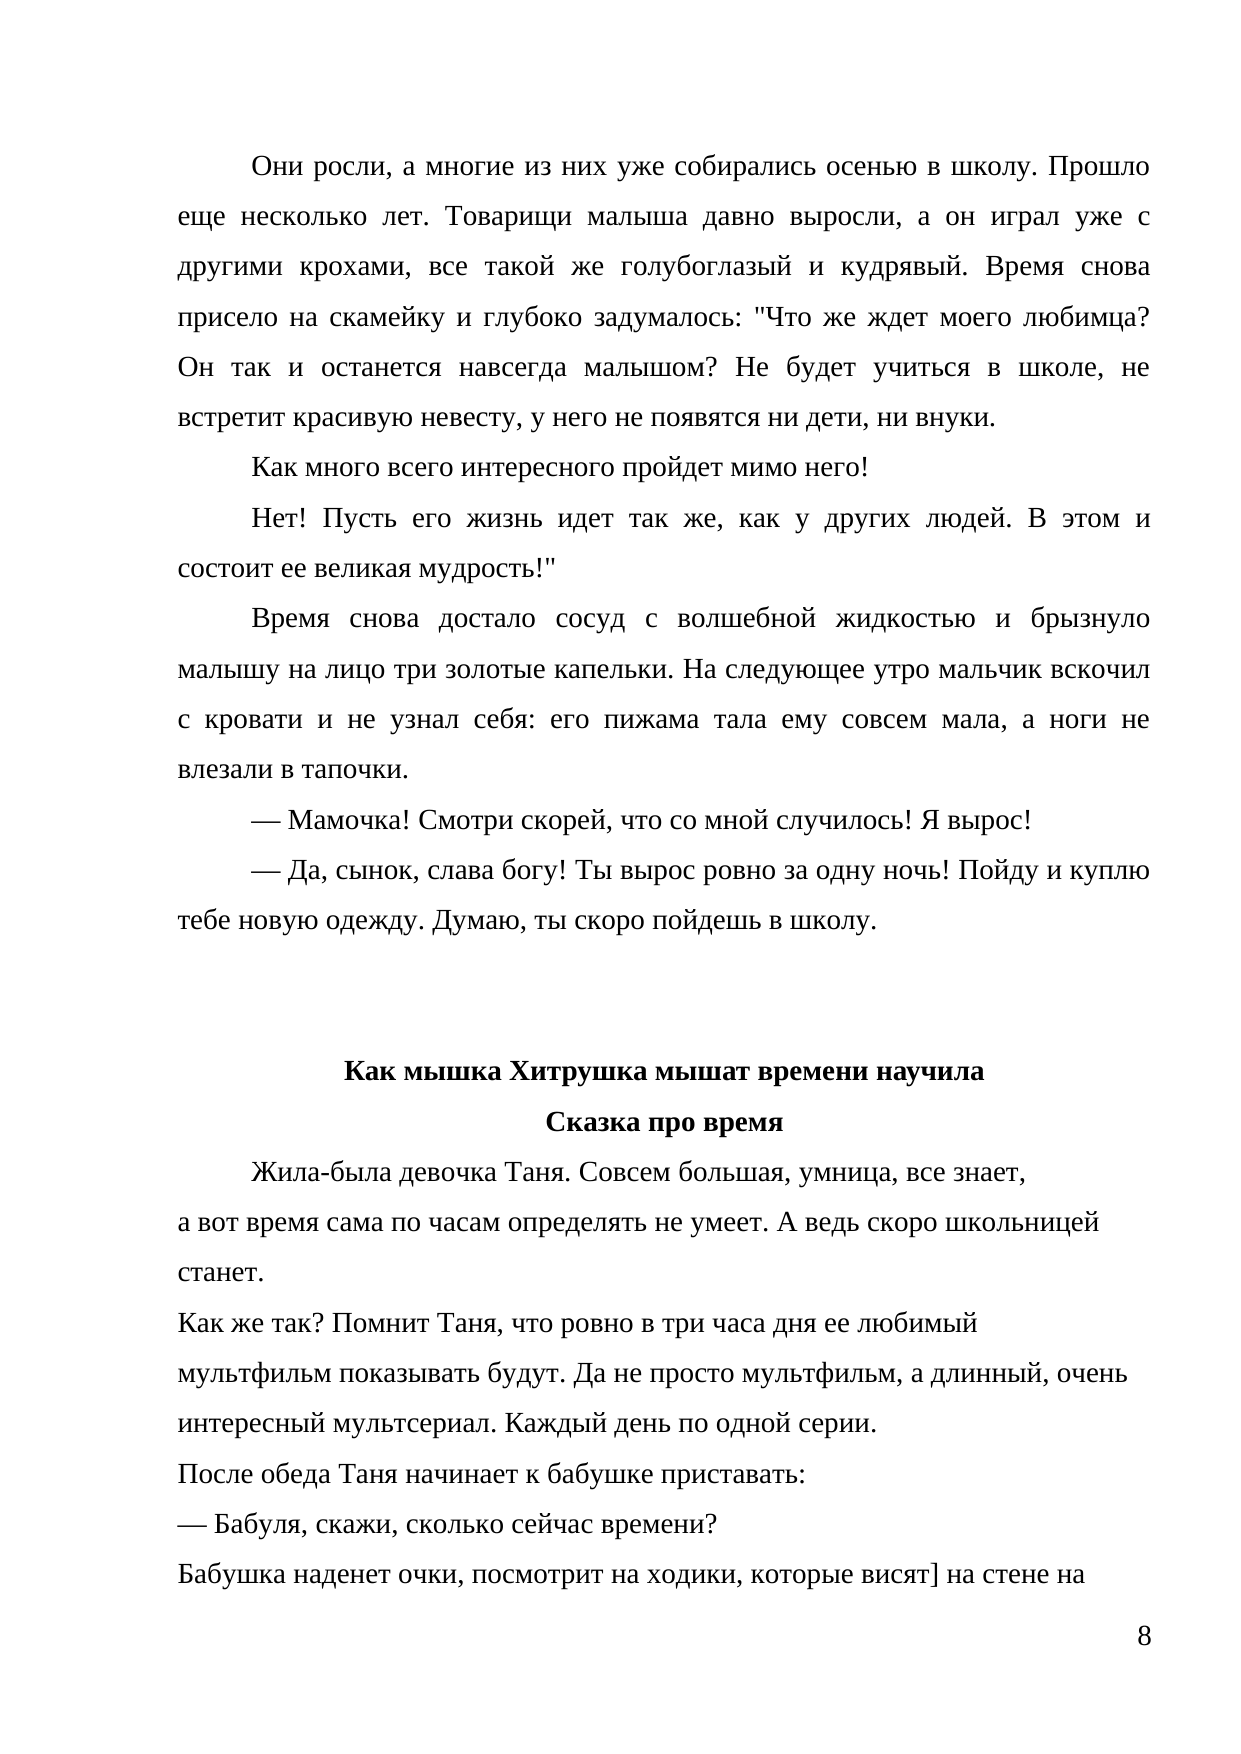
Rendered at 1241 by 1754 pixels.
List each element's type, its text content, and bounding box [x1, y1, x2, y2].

text — Да, сынок, слава богу! Ты вырос ровно за одну ночь! Пойду и куплю тебе новую одежду. Думаю, ты скоро пойдешь в школу. [177, 852, 1152, 936]
text — Мамочка! Смотри скорей, что со мной случилось! Я вырос! [177, 802, 1152, 835]
text Как много всего интересного пройдет мимо него! [177, 449, 1152, 483]
subtitle Как мышка Хитрушка мышат времени научила [177, 1053, 1152, 1087]
text Время снова достало сосуд с волшебной жидкостью и брызнуло малышу на лицо три золотые капельки. На следующее утро мальчик вскочил с кровати и не узнал себя: его пижама тала ему совсем мала, а ноги не влезали в тапочки. [177, 601, 1152, 785]
subtitle Сказка про время [177, 1104, 1152, 1137]
text Они росли, а многие из них уже собирались осенью в школу. Прошло еще несколько лет. Товарищи малыша давно выросли, а он играл уже с другими крохами, все такой же голубоглазый и кудрявый. Время снова присело на скамейку и глубоко задумалось: "Что же ждет моего любимца? Он так и останется навсегда малышом? Не будет учиться в школе, не встретит красивую невесту, у него не появятся ни дети, ни внуки. [177, 148, 1152, 433]
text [177, 1154, 1152, 1590]
text Нет! Пусть его жизнь идет так же, как у других людей. В этом и состоит ее великая мудрость!" [177, 500, 1152, 584]
